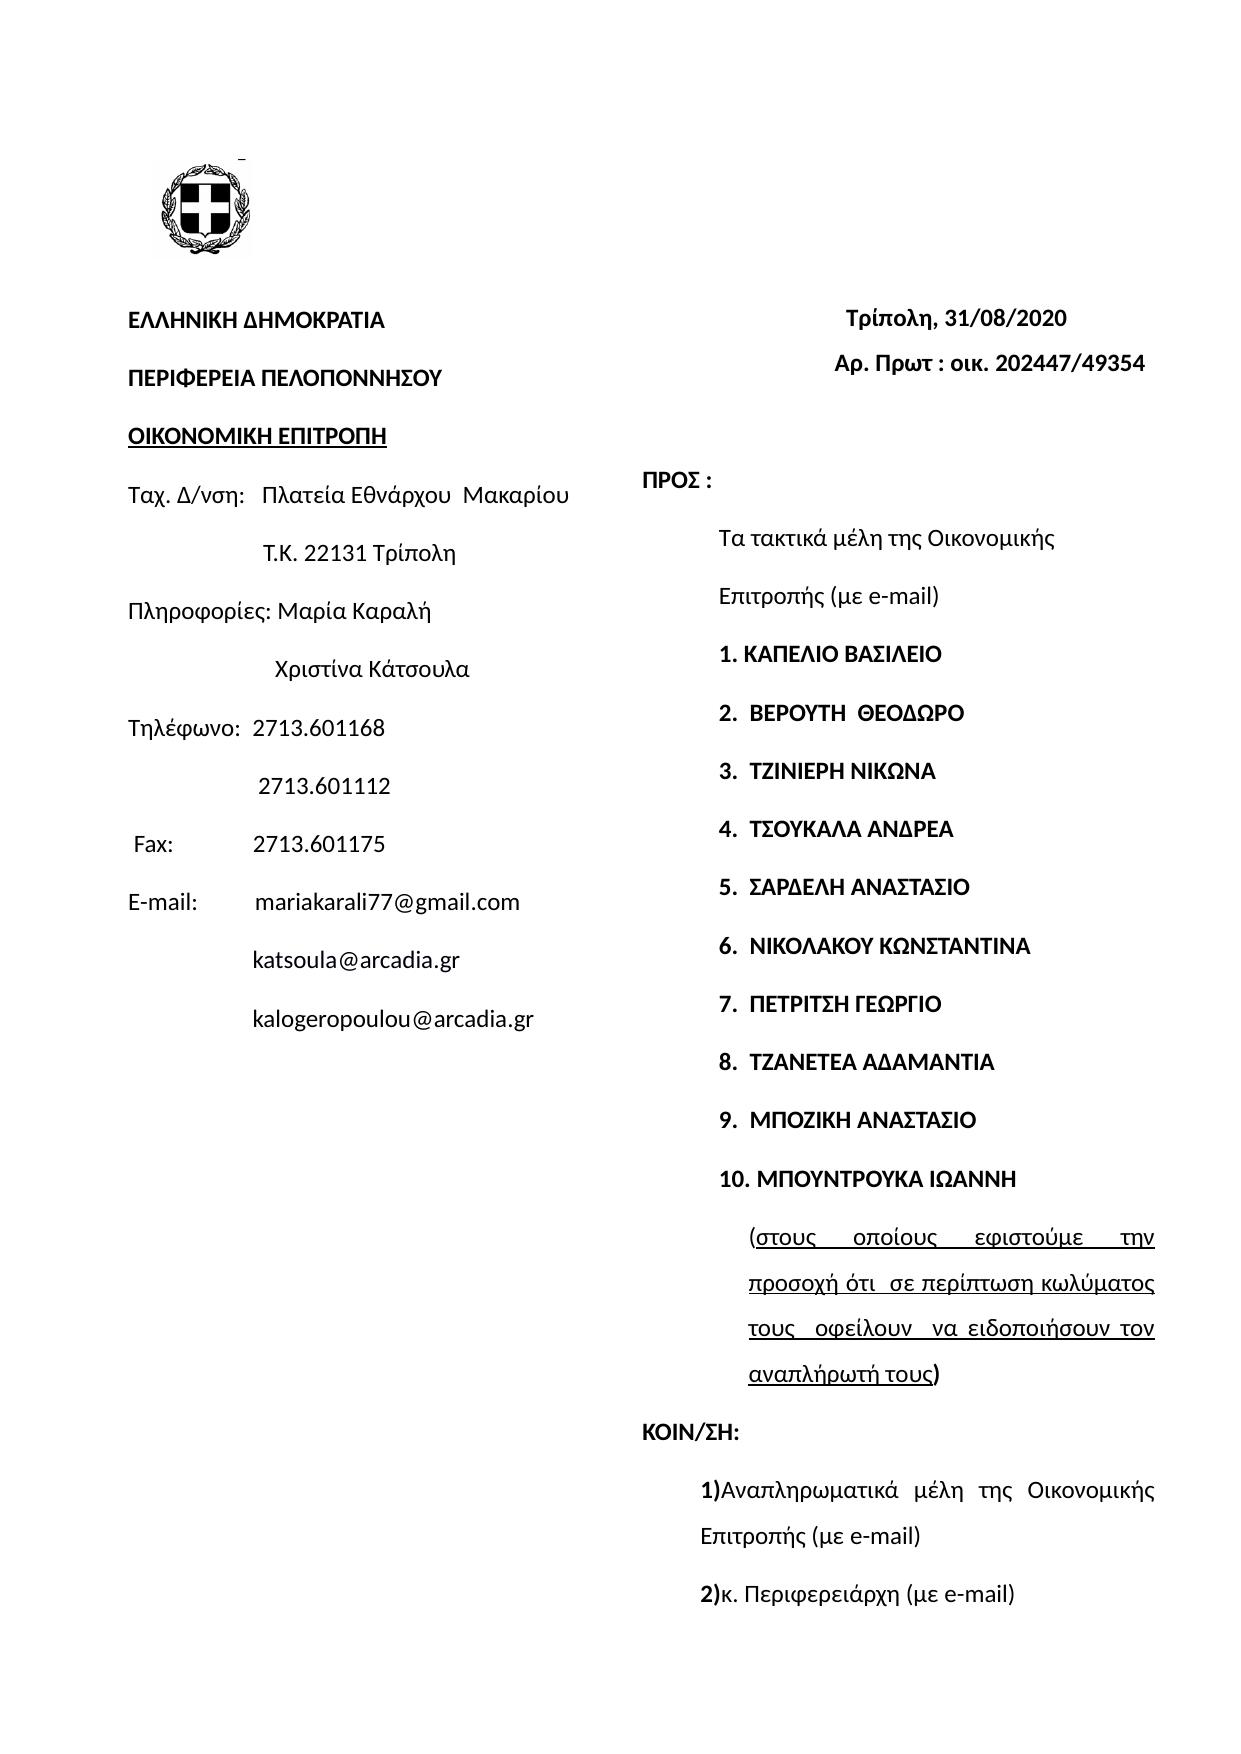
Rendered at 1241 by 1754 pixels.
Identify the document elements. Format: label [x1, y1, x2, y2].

table_header [117, 160, 631, 1636]
picture [152, 159, 253, 259]
table_header [631, 160, 1166, 1636]
